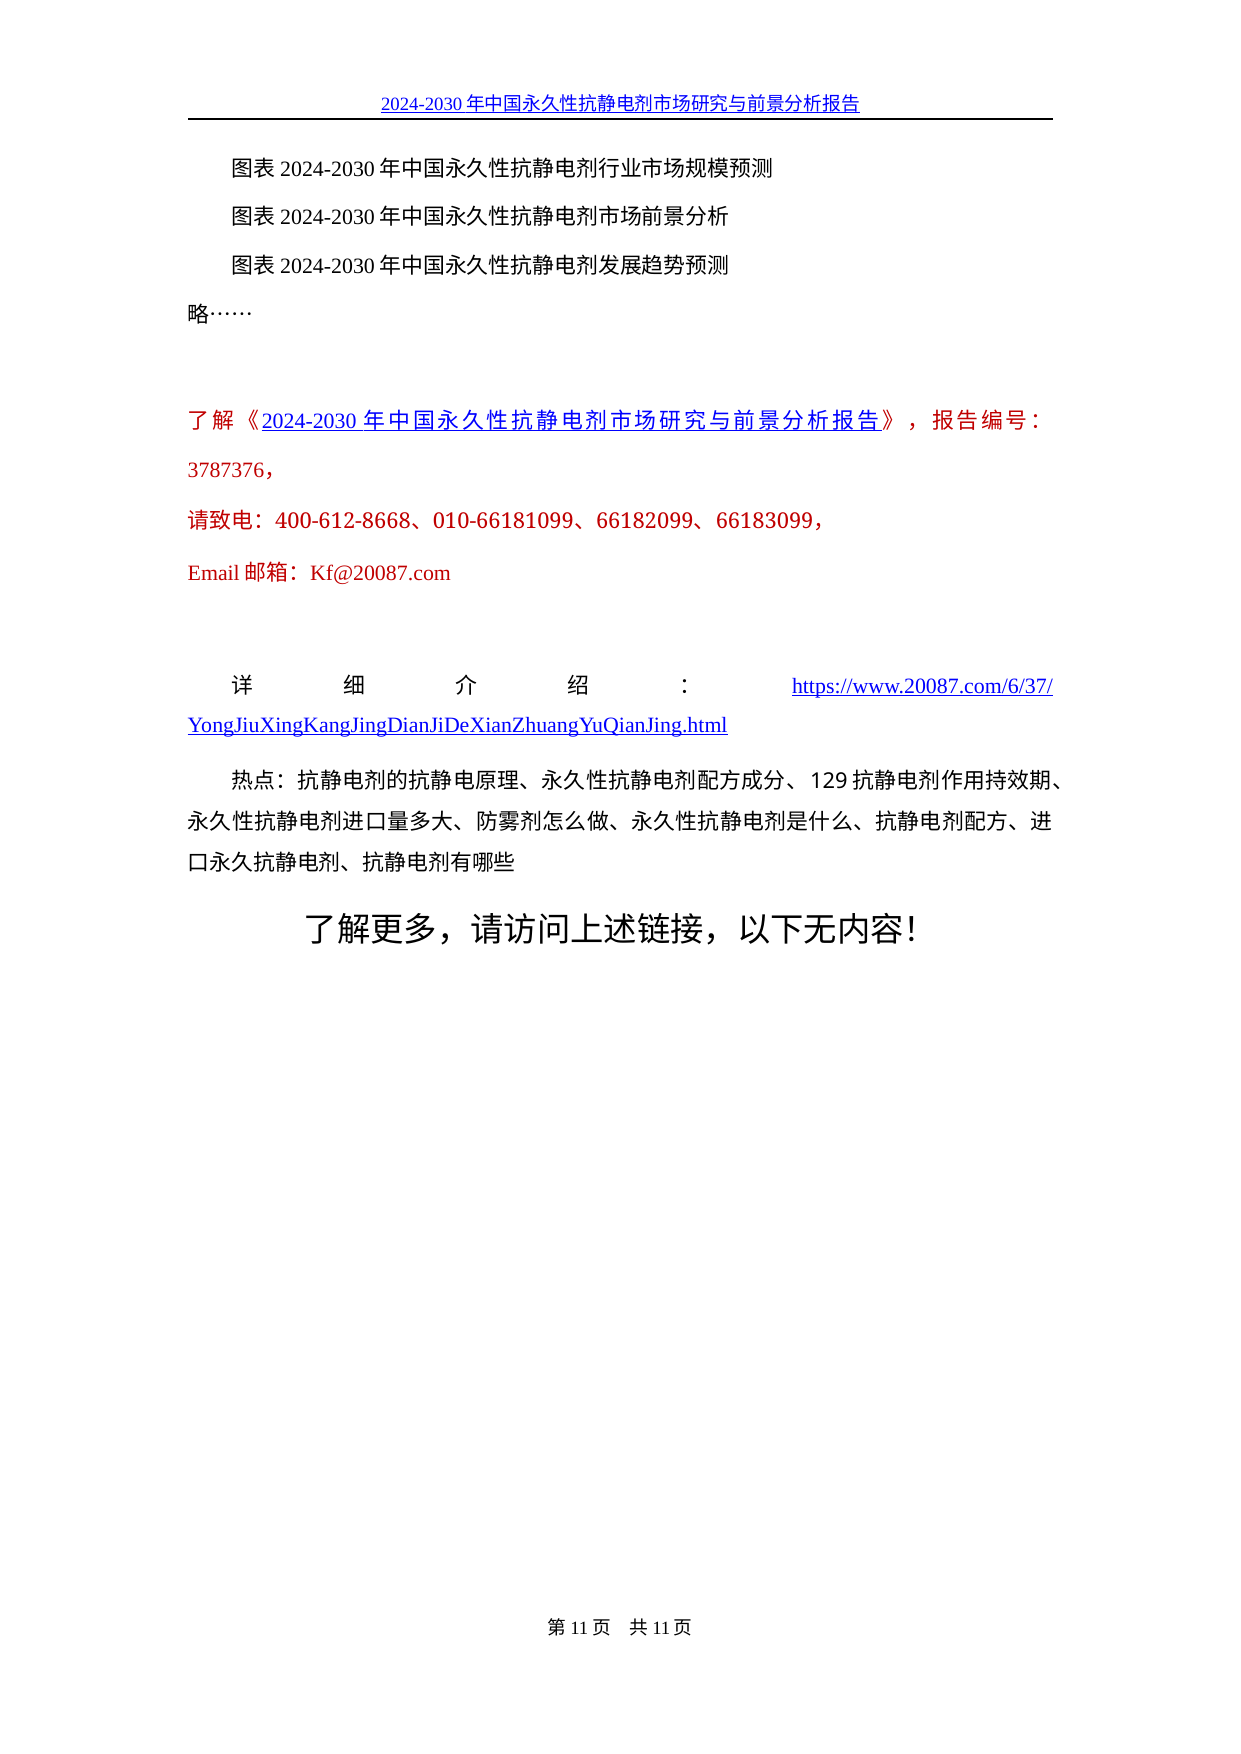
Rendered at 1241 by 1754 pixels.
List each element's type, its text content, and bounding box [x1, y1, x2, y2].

title 了解更多，请访问上述链接，以下无内容！ [187, 894, 1053, 959]
text 详细介绍：https://www.20087.com/6/37/YongJiuXingKangJingDianJiDeXianZhuangYuQianJing.html [187, 668, 1053, 741]
text 了解《2024-2030年中国永久性抗静电剂市场研究与前景分析报告》，报告编号：3787376， [187, 403, 1053, 484]
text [187, 150, 1053, 329]
text 请致电：400-612-8668、010-66181099、66182099、66183099， [187, 503, 1053, 536]
text Email邮箱：Kf@20087.com [187, 555, 1053, 587]
text 热点：抗静电剂的抗静电原理、永久性抗静电剂配方成分、129抗静电剂作用持效期、永久性抗静电剂进口量多大、防雾剂怎么做、永久性抗静电剂是什么、抗静电剂配方、进口永久抗静电剂、抗静电剂有哪些 [187, 763, 1053, 877]
